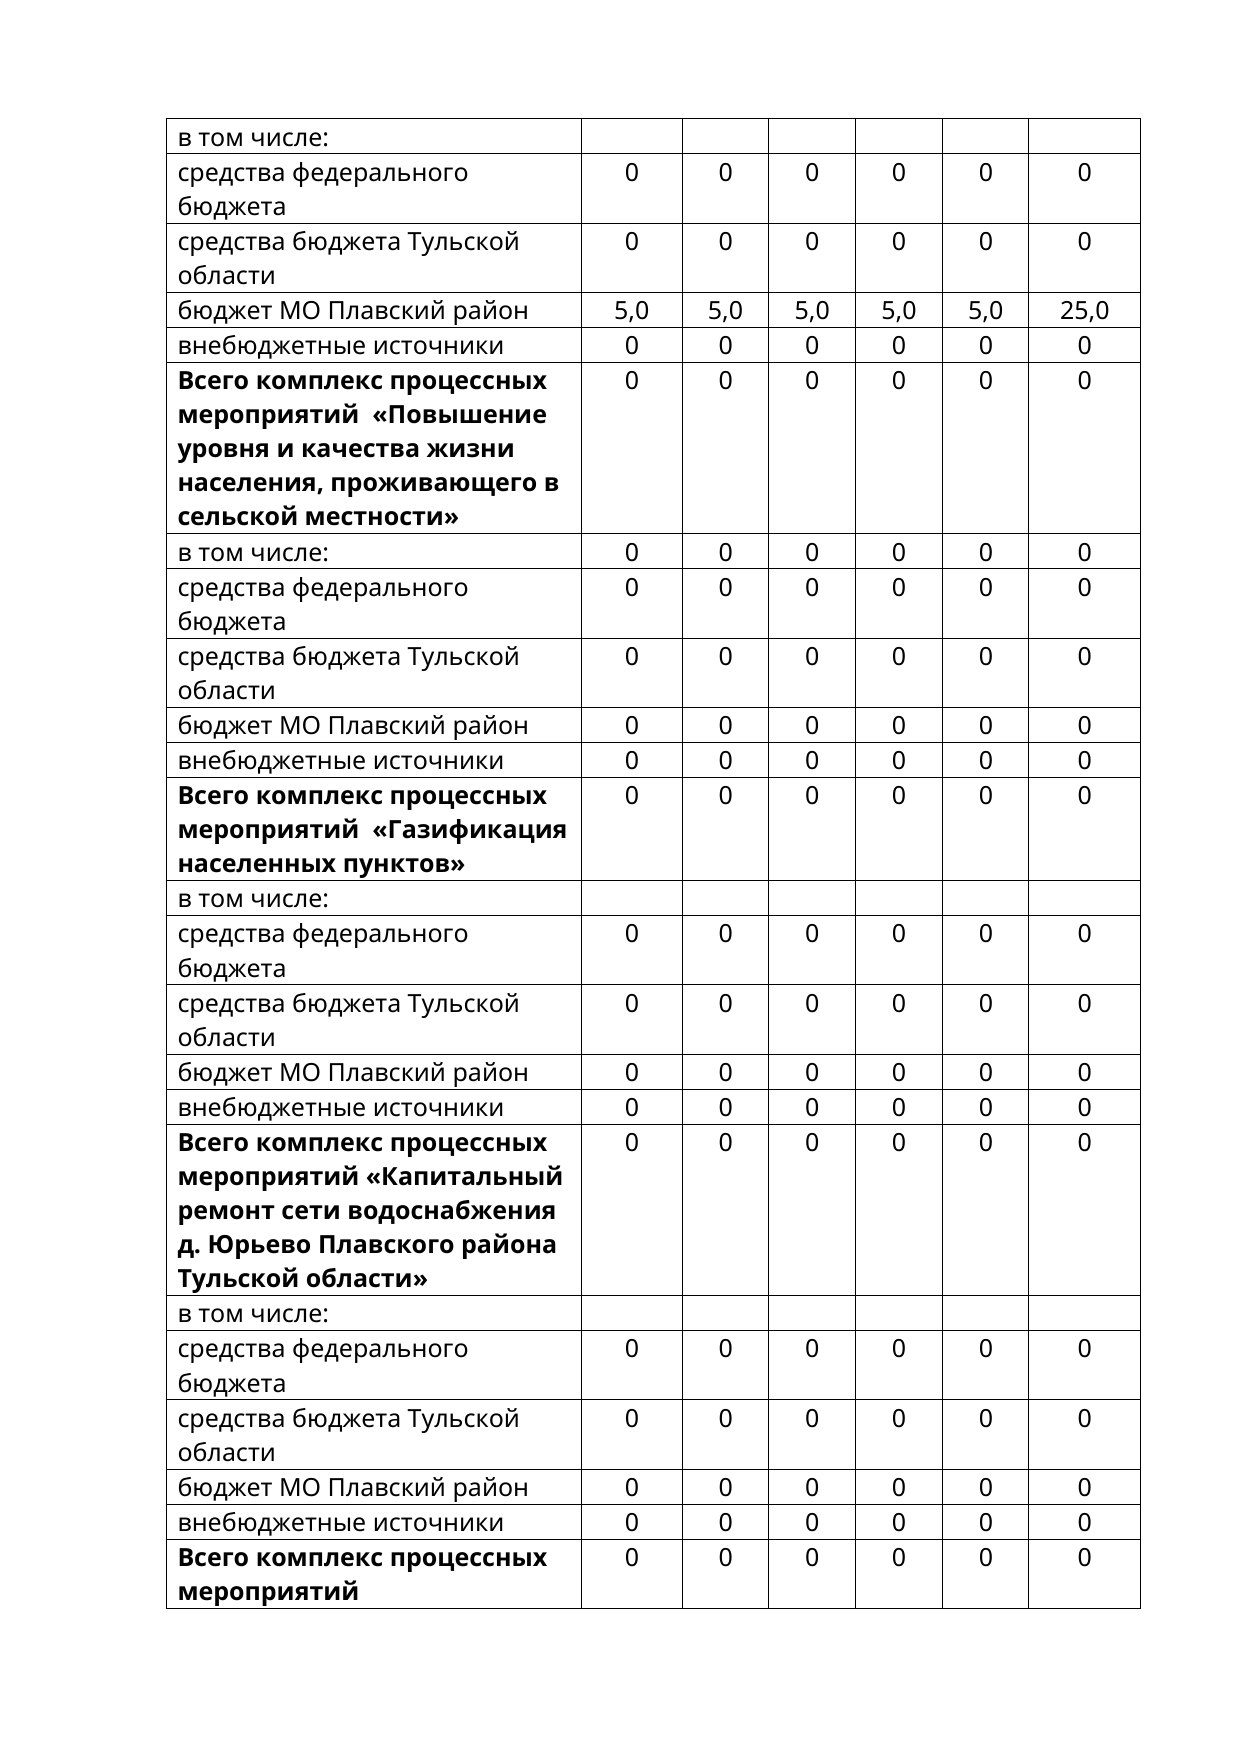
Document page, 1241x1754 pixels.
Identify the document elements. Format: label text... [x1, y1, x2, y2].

table_cell 25,0 [1029, 293, 1140, 327]
table_cell 0 [582, 1331, 682, 1399]
table_cell 0 [943, 363, 1028, 533]
table_cell 0 [856, 154, 942, 222]
table_cell 0 [683, 1331, 768, 1399]
table_cell 0 [683, 708, 768, 742]
table_cell 0 [943, 1331, 1028, 1399]
table_cell 0 [1029, 1090, 1140, 1124]
table_cell 0 [856, 1055, 942, 1088]
table_cell внебюджетные источники [167, 1090, 581, 1124]
table_cell 0 [943, 569, 1028, 637]
table_cell 0 [1029, 534, 1140, 568]
table_cell 0 [856, 1540, 942, 1608]
table_cell 0 [683, 778, 768, 880]
table_cell 0 [856, 1125, 942, 1295]
table_cell 0 [943, 1090, 1028, 1124]
table_cell [683, 1296, 768, 1330]
table_cell 0 [582, 743, 682, 777]
table_cell бюджет МО Плавский район [167, 1055, 581, 1088]
table_cell [856, 119, 942, 153]
table_cell 0 [1029, 569, 1140, 637]
table_cell 0 [769, 534, 855, 568]
table_cell Всего комплекс процессных мероприятий «Капитальный ремонт сети водоснабжения д. Юрьево Плавского района Тульской области» [167, 1125, 581, 1295]
table_cell 0 [683, 154, 768, 222]
table_cell 0 [1029, 639, 1140, 707]
table_cell 0 [769, 154, 855, 222]
table_cell 0 [582, 1055, 682, 1088]
table_cell [856, 881, 942, 915]
table_cell в том числе: [167, 1296, 581, 1330]
table_cell 0 [683, 985, 768, 1053]
table_cell в том числе: [167, 534, 581, 568]
table_cell 0 [769, 1055, 855, 1088]
table_cell 0 [943, 639, 1028, 707]
table_cell 0 [683, 328, 768, 362]
table_cell 0 [582, 639, 682, 707]
table_cell 0 [769, 1505, 855, 1539]
table_cell 0 [1029, 1470, 1140, 1503]
table_cell 0 [769, 1125, 855, 1295]
table_cell [769, 1296, 855, 1330]
table_cell средства федерального бюджета [167, 154, 581, 222]
table_cell 0 [856, 534, 942, 568]
table_cell 0 [582, 154, 682, 222]
table_cell бюджет МО Плавский район [167, 1470, 581, 1503]
table_cell 0 [683, 1125, 768, 1295]
table_cell 0 [769, 985, 855, 1053]
table_cell 0 [683, 569, 768, 637]
table_cell 0 [582, 985, 682, 1053]
table_cell 0 [582, 1090, 682, 1124]
table_cell 0 [683, 1540, 768, 1608]
table_cell [769, 881, 855, 915]
table_cell [769, 119, 855, 153]
table_cell 0 [856, 328, 942, 362]
table_cell 0 [1029, 1125, 1140, 1295]
table_cell 0 [1029, 1505, 1140, 1539]
table_cell 0 [769, 1470, 855, 1503]
table_cell 0 [683, 363, 768, 533]
table_cell 0 [943, 1055, 1028, 1088]
table_cell в том числе: [167, 881, 581, 915]
table_cell внебюджетные источники [167, 1505, 581, 1539]
table_cell Всего комплекс процессных мероприятий «Повышение уровня и качества жизни населения, проживающего в сельской местности» [167, 363, 581, 533]
table_cell средства федерального бюджета [167, 916, 581, 984]
table_cell 0 [856, 743, 942, 777]
table_cell 0 [769, 224, 855, 292]
table_cell 0 [1029, 708, 1140, 742]
table_cell 0 [582, 328, 682, 362]
table_cell средства бюджета Тульской области [167, 639, 581, 707]
table_cell бюджет МО Плавский район [167, 708, 581, 742]
table_cell 5,0 [856, 293, 942, 327]
table_cell 0 [683, 534, 768, 568]
table_cell средства бюджета Тульской области [167, 224, 581, 292]
table_cell средства федерального бюджета [167, 569, 581, 637]
table_cell 5,0 [683, 293, 768, 327]
table_cell 0 [582, 224, 682, 292]
table_cell 0 [1029, 1331, 1140, 1399]
table_cell 0 [1029, 743, 1140, 777]
table_cell 0 [1029, 1400, 1140, 1468]
table_cell 0 [769, 916, 855, 984]
table_cell 5,0 [582, 293, 682, 327]
table_cell средства бюджета Тульской области [167, 985, 581, 1053]
table_cell 0 [683, 916, 768, 984]
table_cell 0 [856, 985, 942, 1053]
table_cell 0 [943, 224, 1028, 292]
table_cell 0 [683, 1090, 768, 1124]
table_cell 0 [582, 1470, 682, 1503]
table_cell 0 [769, 778, 855, 880]
table_cell 0 [943, 1470, 1028, 1503]
table_cell 0 [856, 1331, 942, 1399]
table_cell 0 [769, 1090, 855, 1124]
table_cell 0 [582, 778, 682, 880]
table_cell 0 [683, 743, 768, 777]
table_cell средства федерального бюджета [167, 1331, 581, 1399]
table_cell 0 [943, 916, 1028, 984]
table_cell [683, 881, 768, 915]
table_cell 0 [943, 778, 1028, 880]
table_cell 5,0 [769, 293, 855, 327]
table_cell [1029, 119, 1140, 153]
table_cell 0 [769, 1331, 855, 1399]
table_cell 0 [943, 154, 1028, 222]
table_cell 0 [582, 363, 682, 533]
table_cell [1029, 881, 1140, 915]
table_cell 0 [769, 708, 855, 742]
table_cell 0 [943, 985, 1028, 1053]
table_cell 0 [1029, 916, 1140, 984]
table_cell 0 [582, 1505, 682, 1539]
table_cell [582, 119, 682, 153]
table_cell 0 [1029, 224, 1140, 292]
table_cell в том числе: [167, 119, 581, 153]
table_cell 0 [582, 1540, 682, 1608]
table_cell 0 [943, 328, 1028, 362]
table_cell 5,0 [943, 293, 1028, 327]
table_cell 0 [769, 743, 855, 777]
table_cell 0 [683, 1470, 768, 1503]
table_cell 0 [943, 708, 1028, 742]
table_cell 0 [856, 1470, 942, 1503]
table_cell 0 [943, 743, 1028, 777]
table_cell 0 [856, 1090, 942, 1124]
table_cell 0 [769, 639, 855, 707]
table_cell 0 [683, 1055, 768, 1088]
table_cell 0 [1029, 778, 1140, 880]
table_cell 0 [1029, 154, 1140, 222]
table_cell 0 [769, 1540, 855, 1608]
table_cell внебюджетные источники [167, 743, 581, 777]
table_cell [582, 881, 682, 915]
table_cell 0 [856, 1400, 942, 1468]
table_cell Всего комплекс процессных мероприятий «Газификация населенных пунктов» [167, 778, 581, 880]
table_cell [943, 1296, 1028, 1330]
table_cell 0 [856, 224, 942, 292]
table_cell [683, 119, 768, 153]
table_cell 0 [943, 1540, 1028, 1608]
table_cell 0 [856, 778, 942, 880]
table_cell средства бюджета Тульской области [167, 1400, 581, 1468]
table_cell 0 [683, 639, 768, 707]
table_cell 0 [582, 708, 682, 742]
table_cell [943, 881, 1028, 915]
table_cell 0 [769, 1400, 855, 1468]
table_cell 0 [769, 363, 855, 533]
table_cell 0 [582, 1400, 682, 1468]
table_cell 0 [769, 328, 855, 362]
table_cell 0 [1029, 363, 1140, 533]
table_cell 0 [683, 224, 768, 292]
table_cell 0 [856, 363, 942, 533]
table_cell 0 [943, 1505, 1028, 1539]
table_cell [943, 119, 1028, 153]
table_cell 0 [856, 569, 942, 637]
table_cell внебюджетные источники [167, 328, 581, 362]
table_cell 0 [856, 639, 942, 707]
table_cell 0 [943, 1125, 1028, 1295]
table_cell 0 [856, 1505, 942, 1539]
table_cell 0 [582, 569, 682, 637]
table_cell 0 [943, 1400, 1028, 1468]
table_cell 0 [856, 916, 942, 984]
table_cell [856, 1296, 942, 1330]
table_cell 0 [1029, 1540, 1140, 1608]
table_cell [1029, 1296, 1140, 1330]
table_cell 0 [582, 534, 682, 568]
table_cell 0 [769, 569, 855, 637]
table_cell 0 [856, 708, 942, 742]
table_cell 0 [1029, 328, 1140, 362]
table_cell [167, 1540, 581, 1608]
table_cell 0 [683, 1400, 768, 1468]
table_cell 0 [1029, 1055, 1140, 1088]
table_cell [582, 1296, 682, 1330]
table_cell 0 [943, 534, 1028, 568]
table_cell 0 [683, 1505, 768, 1539]
table_cell бюджет МО Плавский район [167, 293, 581, 327]
table_cell 0 [582, 1125, 682, 1295]
table_cell 0 [582, 916, 682, 984]
table_cell 0 [1029, 985, 1140, 1053]
